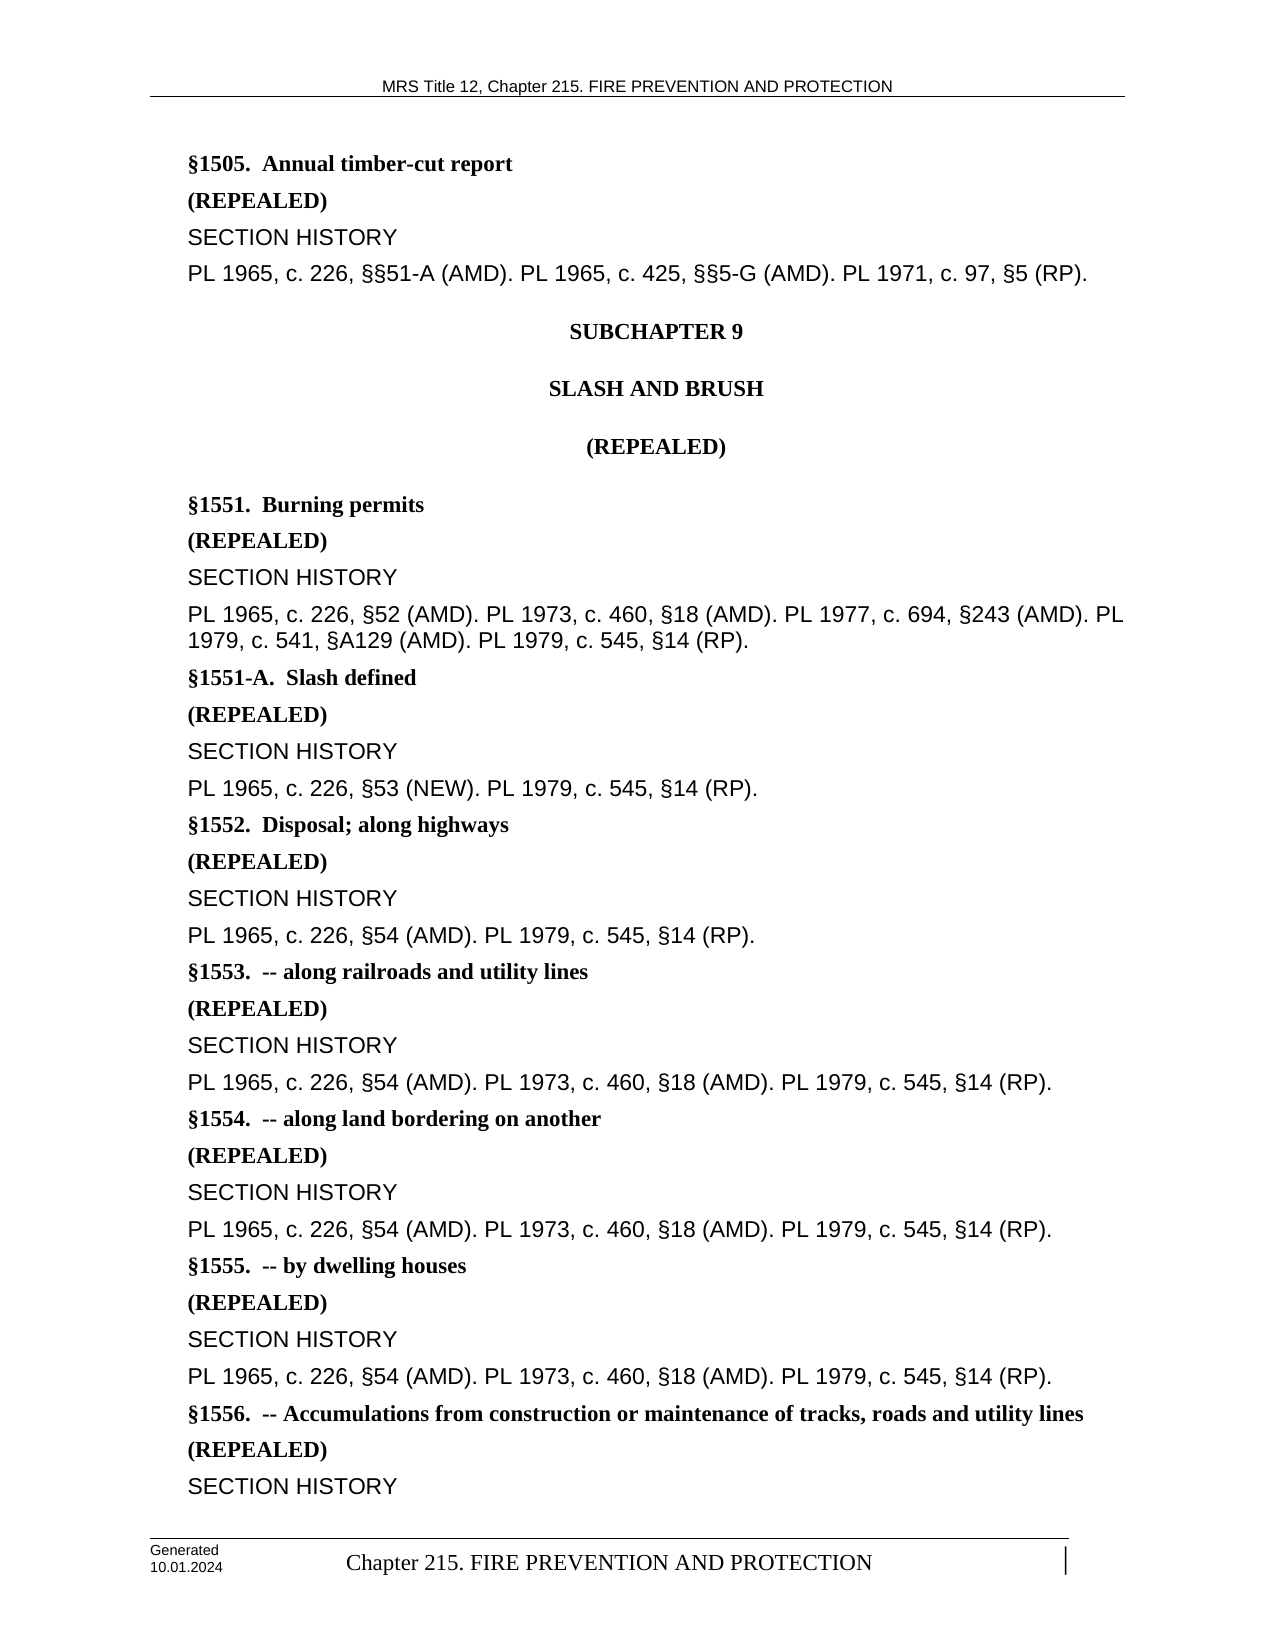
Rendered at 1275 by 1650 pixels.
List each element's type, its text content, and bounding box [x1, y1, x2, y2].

text PL 1965, c. 226, §54 (AMD). PL 1973, c. 460, §18 (AMD). PL 1979, c. 545, §14 (RP). [187, 1216, 1125, 1242]
text §1554. -- along land bordering on another [187, 1105, 1125, 1132]
text §1555. -- by dwelling houses [187, 1252, 1125, 1279]
text (REPEALED) [187, 1142, 1125, 1168]
text SLASH AND BRUSH [187, 376, 1125, 402]
text (REPEALED) [187, 433, 1125, 459]
text SECTION HISTORY [187, 1032, 1125, 1058]
text SECTION HISTORY [187, 223, 1125, 250]
text (REPEALED) [187, 701, 1125, 727]
text (REPEALED) [187, 527, 1125, 554]
text SECTION HISTORY [187, 1179, 1125, 1205]
text PL 1965, c. 226, §52 (AMD). PL 1973, c. 460, §18 (AMD). PL 1977, c. 694, §243 (AMD). PL 1979, c. 541, §A129 (AMD). PL 1979, c. 545, §14 (RP). [187, 601, 1125, 654]
text PL 1965, c. 226, §54 (AMD). PL 1973, c. 460, §18 (AMD). PL 1979, c. 545, §14 (RP). [187, 1363, 1125, 1389]
text (REPEALED) [187, 848, 1125, 874]
text SECTION HISTORY [187, 738, 1125, 764]
text SECTION HISTORY [187, 564, 1125, 591]
text PL 1965, c. 226, §§51-A (AMD). PL 1965, c. 425, §§5-G (AMD). PL 1971, c. 97, §5 (RP). [187, 260, 1125, 287]
text §1551. Burning permits [187, 491, 1125, 517]
text PL 1965, c. 226, §54 (AMD). PL 1979, c. 545, §14 (RP). [187, 922, 1125, 948]
text (REPEALED) [187, 187, 1125, 213]
text SUBCHAPTER 9 [187, 318, 1125, 344]
text §1552. Disposal; along highways [187, 811, 1125, 838]
text PL 1965, c. 226, §54 (AMD). PL 1973, c. 460, §18 (AMD). PL 1979, c. 545, §14 (RP). [187, 1069, 1125, 1095]
text §1553. -- along railroads and utility lines [187, 958, 1125, 985]
text (REPEALED) [187, 995, 1125, 1021]
text §1556. -- Accumulations from construction or maintenance of tracks, roads and utility lines [187, 1399, 1125, 1426]
text §1505. Annual timber-cut report [187, 150, 1125, 176]
text SECTION HISTORY [187, 1473, 1125, 1499]
text (REPEALED) [187, 1436, 1125, 1463]
text §1551-A. Slash defined [187, 664, 1125, 691]
text SECTION HISTORY [187, 885, 1125, 911]
text SECTION HISTORY [187, 1326, 1125, 1352]
text (REPEALED) [187, 1289, 1125, 1316]
text PL 1965, c. 226, §53 (NEW). PL 1979, c. 545, §14 (RP). [187, 774, 1125, 801]
